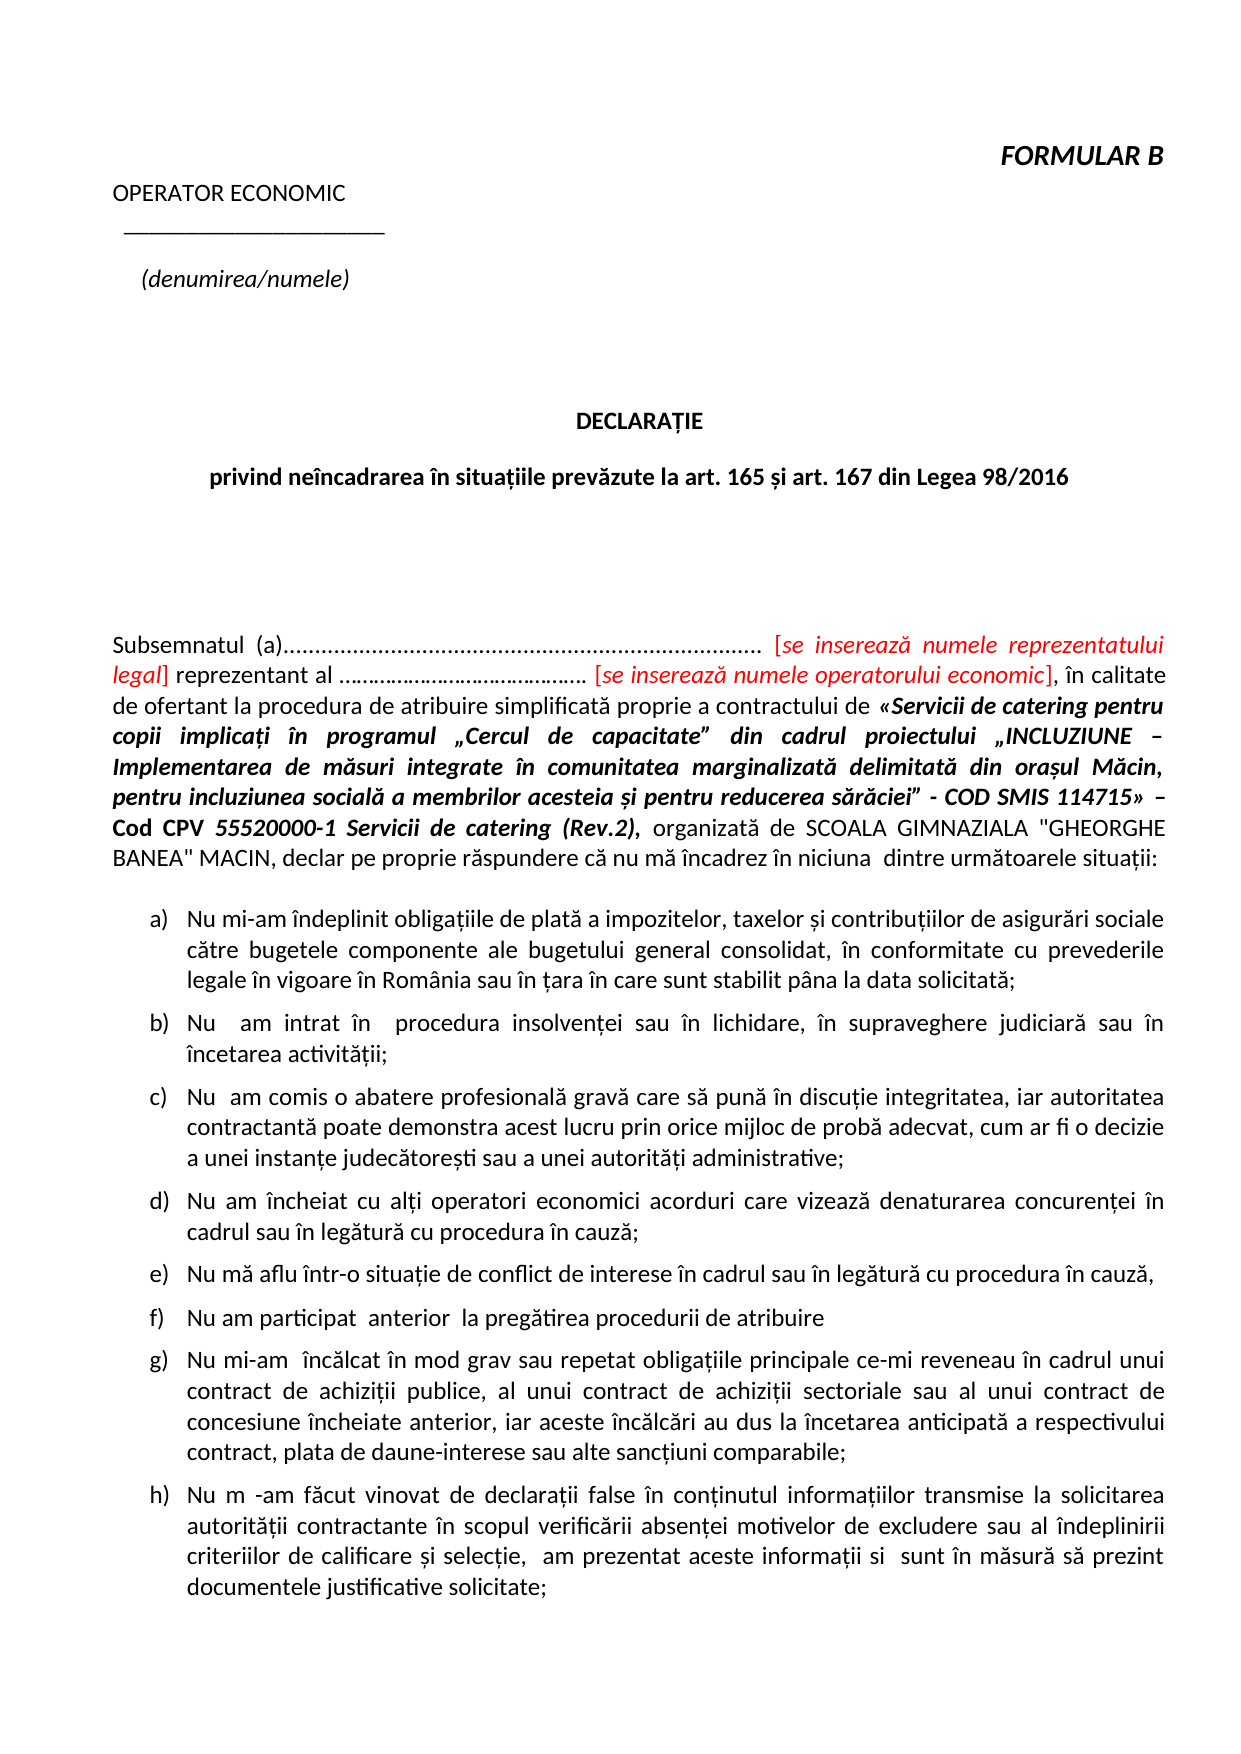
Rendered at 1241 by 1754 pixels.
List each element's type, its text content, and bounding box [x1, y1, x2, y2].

text privind neîncadrarea în situațiile prevăzute la art. 165 și art. 167 din Legea 98/2016 [112, 461, 1167, 492]
text FORMULAR B [112, 137, 1167, 173]
list Nu am intrat în procedura insolvenței sau în lichidare, în supraveghere judiciară sau în încetarea activității; [149, 1007, 1165, 1068]
list Nu mă aflu într-o situație de conflict de interese în cadrul sau în legătură cu procedura în cauză, [149, 1259, 1167, 1289]
text (denumirea/numele) [112, 263, 1167, 294]
text _____________________ [112, 207, 1167, 238]
list Nu mi-am încălcat în mod grav sau repetat obligațiile principale ce-mi reveneau în cadrul unui contract de achiziții publice, al unui contract de achiziții sectoriale sau al unui contract de concesiune încheiate anterior, iar aceste încălcări au dus la încetarea anticipată a respectivului contract, plata de daune-interese sau alte sancțiuni comparabile; [149, 1345, 1167, 1467]
text OPERATOR ECONOMIC [112, 177, 1167, 207]
list Nu mi-am îndeplinit obligaţiile de plată a impozitelor, taxelor şi contribuţiilor de asigurări sociale către bugetele componente ale bugetului general consolidat, în conformitate cu prevederile legale în vigoare în România sau în ţara în care sunt stabilit pâna la data solicitată; [149, 903, 1165, 995]
text Subsemnatul (a)............................................................................ [se inserează numele reprezentatului legal] reprezentant al ……………………………………. [se inserează numele operatorului economic], în calitate de ofertant la procedura de atribuire simplificată proprie a contractului de «Servicii de catering pentru copii implicați în programul „Cercul de capacitate” din cadrul proiectului „INCLUZIUNE – Implementarea de măsuri integrate în comunitatea marginalizată delimitată din orașul Măcin, pentru incluziunea socială a membrilor acesteia și pentru reducerea sărăciei” - COD SMIS 114715» – Cod CPV 55520000-1 Servicii de catering (Rev.2), organizată de SCOALA GIMNAZIALA "GHEORGHE BANEA" MACIN, declar pe proprie răspundere că nu mă încadrez în niciuna dintre următoarele situații: [112, 629, 1167, 873]
list Nu am comis o abatere profesională gravă care să pună în discuție integritatea, iar autoritatea contractantă poate demonstra acest lucru prin orice mijloc de probă adecvat, cum ar fi o decizie a unei instanțe judecătorești sau a unei autorități administrative; [149, 1081, 1167, 1173]
list Nu am participat anterior la pregătirea procedurii de atribuire [149, 1302, 1167, 1332]
list Nu am încheiat cu alți operatori economici acorduri care vizează denaturarea concurenței în cadrul sau în legătură cu procedura în cauză; [149, 1185, 1167, 1246]
text DECLARAŢIE [112, 405, 1167, 436]
list Nu m -am făcut vinovat de declarații false în conținutul informațiilor transmise la solicitarea autorității contractante în scopul verificării absenței motivelor de excludere sau al îndeplinirii criteriilor de calificare şi selecție, am prezentat aceste informații si sunt în măsură să prezint documentele justificative solicitate; [149, 1479, 1167, 1601]
